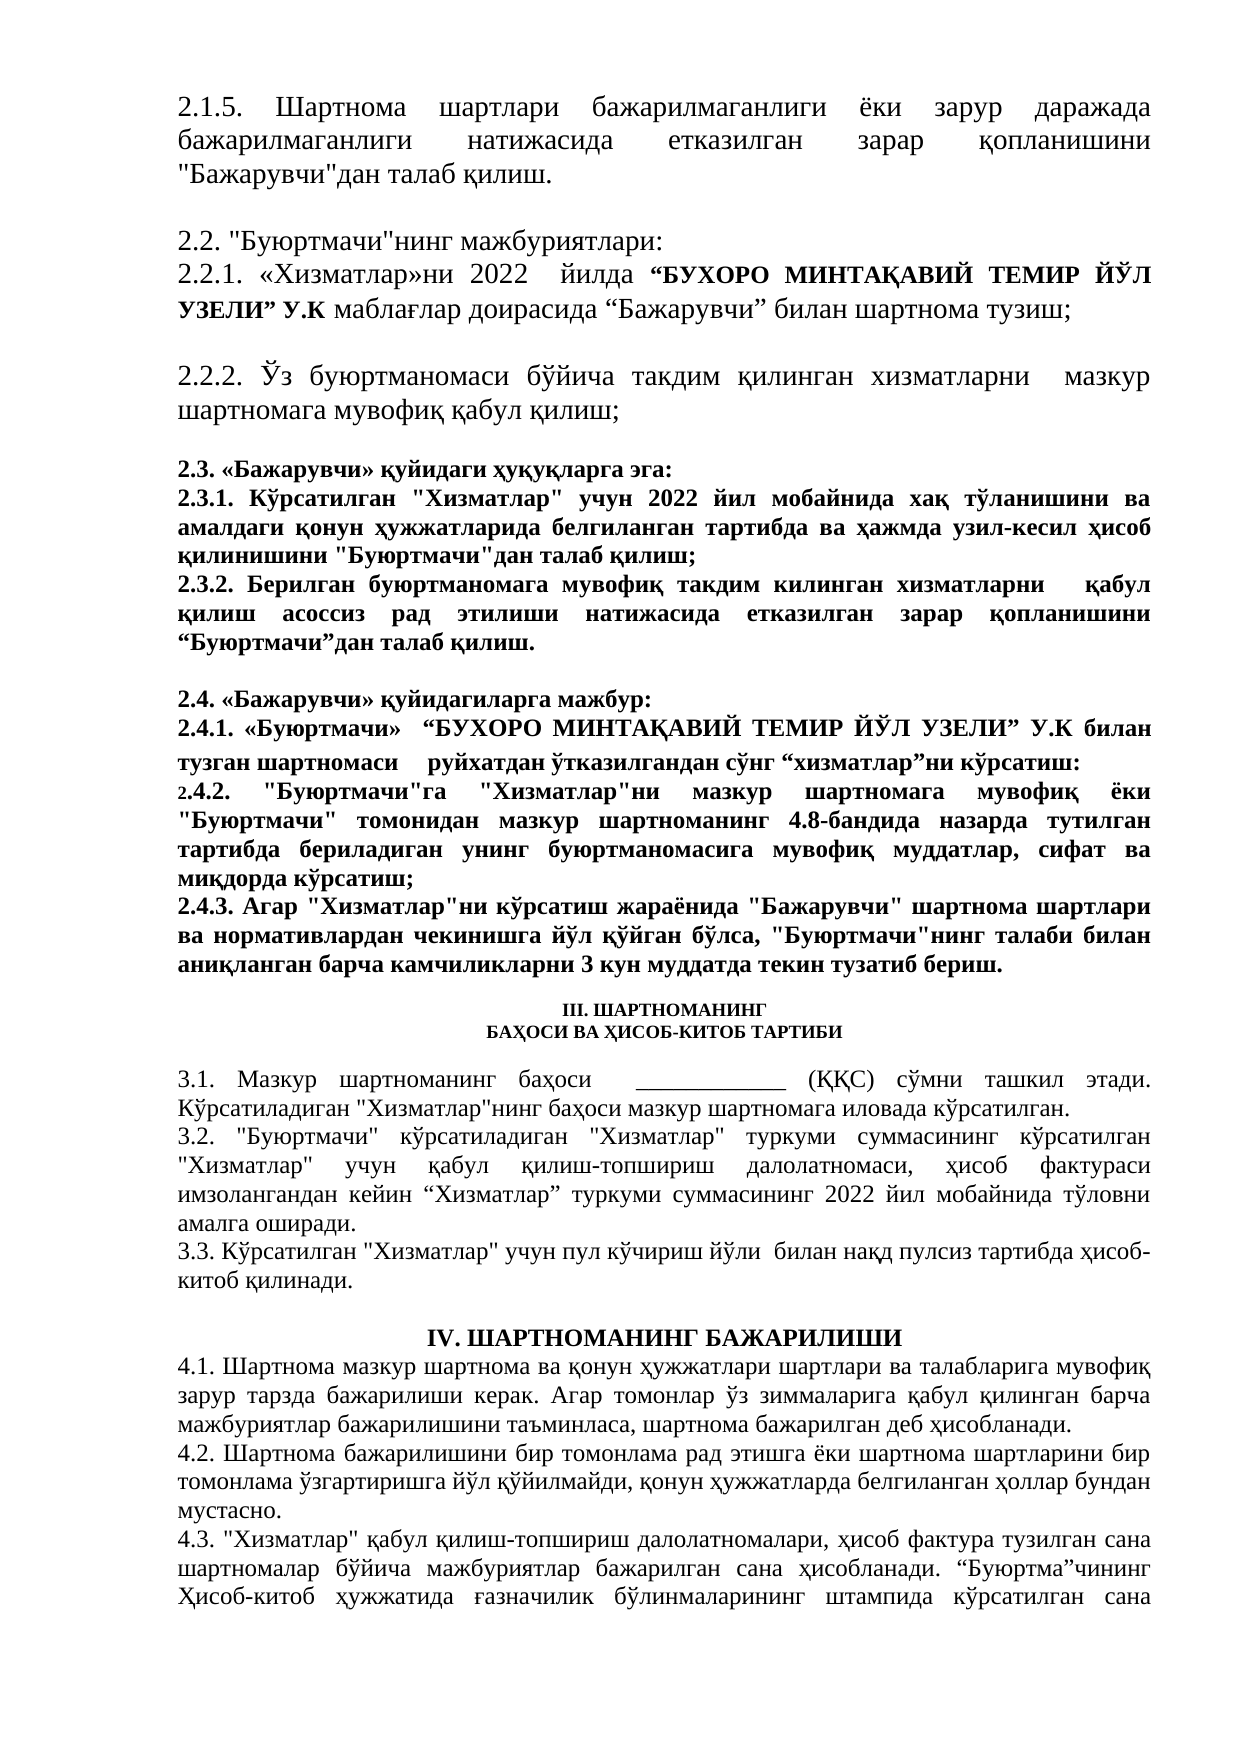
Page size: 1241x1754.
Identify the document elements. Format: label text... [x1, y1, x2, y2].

text 3.1. Мазкур шартноманинг баҳоси ____________ (ҚҚС) сўмни ташкил этади. Кўрсатиладиган "Хизматлар"нинг баҳоси мазкур шартномага иловада кўрсатилган. [177, 1064, 1152, 1121]
text 2.2. "Буюртмачи"нинг мажбуриятлари: [177, 223, 1152, 256]
text 4.2. Шартнома бажарилишини бир томонлама рад этишга ёки шартнома шартларини бир томонлама ўзгартиришга йўл қўйилмайди, қонун ҳужжатларда белгиланган ҳоллар бундан мустасно. [177, 1438, 1152, 1524]
text 2.4.3. Агар "Хизматлар"ни кўрсатиш жараёнида "Бажарувчи" шартнома шартлари ва нормативлардан чекинишга йўл қўйган бўлса, "Буюртмачи"нинг талаби билан аниқланган барча камчиликларни 3 кун муддатда текин тузатиб бериш. [177, 891, 1152, 978]
text IV. ШАРТНОМАНИНГ БАЖАРИЛИШИ [177, 1323, 1152, 1351]
text 4.1. Шартнома мазкур шартнома ва қонун ҳужжатлари шартлари ва талабларига мувофиқ зарур тарзда бажарилиши керак. Агар томонлар ўз зиммаларига қабул қилинган барча мажбуриятлар бажарилишини таъминласа, шартнома бажарилган деб ҳисобланади. [177, 1351, 1152, 1438]
text III. ШАРТНОМАНИНГ [177, 999, 1152, 1021]
text 2.2.1. «Хизматлар»ни 2022 йилда “Бухоро Минтақавий темир йўл узели” У.К маблағлар доирасида “Бажарувчи” билан шартнома тузиш; [177, 256, 1152, 325]
text БАҲОСИ ВА ҲИСОБ-КИТОБ ТАРТИБИ [177, 1021, 1152, 1042]
text 2.4.1. «Буюртмачи» “Бухоро Минтақавий темир йўл узели” У.К билан тузган шартномаси руйхатдан ўтказилгандан сўнг “хизматлар”ни кўрсатиш: [177, 713, 1152, 776]
text 2.3.2. Берилган буюртманомага мувофиқ такдим килинган хизматларни қабул қилиш асоссиз рад этилиши натижасида етказилган зарар қопланишини “Буюртмачи”дан талаб қилиш. [177, 569, 1152, 655]
text 2.4. «Бажарувчи» қуйидагиларга мажбур: [177, 684, 1152, 713]
text 3.2. "Буюртмачи" кўрсатиладиган "Хизматлар" туркуми суммасининг кўрсатилган "Хизматлар" учун қабул қилиш-топшириш далолатномаси, ҳисоб фактураси имзолангандан кейин “Хизматлар” туркуми суммасининг 2022 йил мобайнида тўловни амалга оширади. [177, 1121, 1152, 1236]
text 2.1.5. Шартнома шартлари бажарилмаганлиги ёки зарур даражада бажарилмаганлиги натижасида етказилган зарар қопланишини "Бажарувчи"дан талаб қилиш. [177, 89, 1152, 189]
text 2.3. «Бажарувчи» қуйидаги ҳуқуқларга эга: [177, 454, 1152, 483]
text 3.3. Кўрсатилган "Хизматлар" учун пул кўчириш йўли билан нақд пулсиз тартибда ҳисоб-китоб қилинади. [177, 1236, 1152, 1294]
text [177, 1524, 1152, 1610]
text 2.4.2. "Буюртмачи"га "Хизматлар"ни мазкур шартномага мувофиқ ёки "Буюртмачи" томонидан мазкур шартноманинг 4.8-бандида назарда тутилган тартибда бериладиган унинг буюртманомасига мувофиқ муддатлар, сифат ва миқдорда кўрсатиш; [177, 776, 1152, 891]
text 2.3.1. Кўрсатилган "Хизматлар" учун 2022 йил мобайнида хақ тўланишини ва амалдаги қонун ҳужжатларида белгиланган тартибда ва ҳажмда узил-кесил ҳисоб қилинишини "Буюртмачи"дан талаб қилиш; [177, 483, 1152, 569]
text 2.2.2. Ўз буюртманомаси бўйича такдим қилинган хизматларни мазкур шартномага мувофиқ қабул қилиш; [177, 358, 1152, 425]
